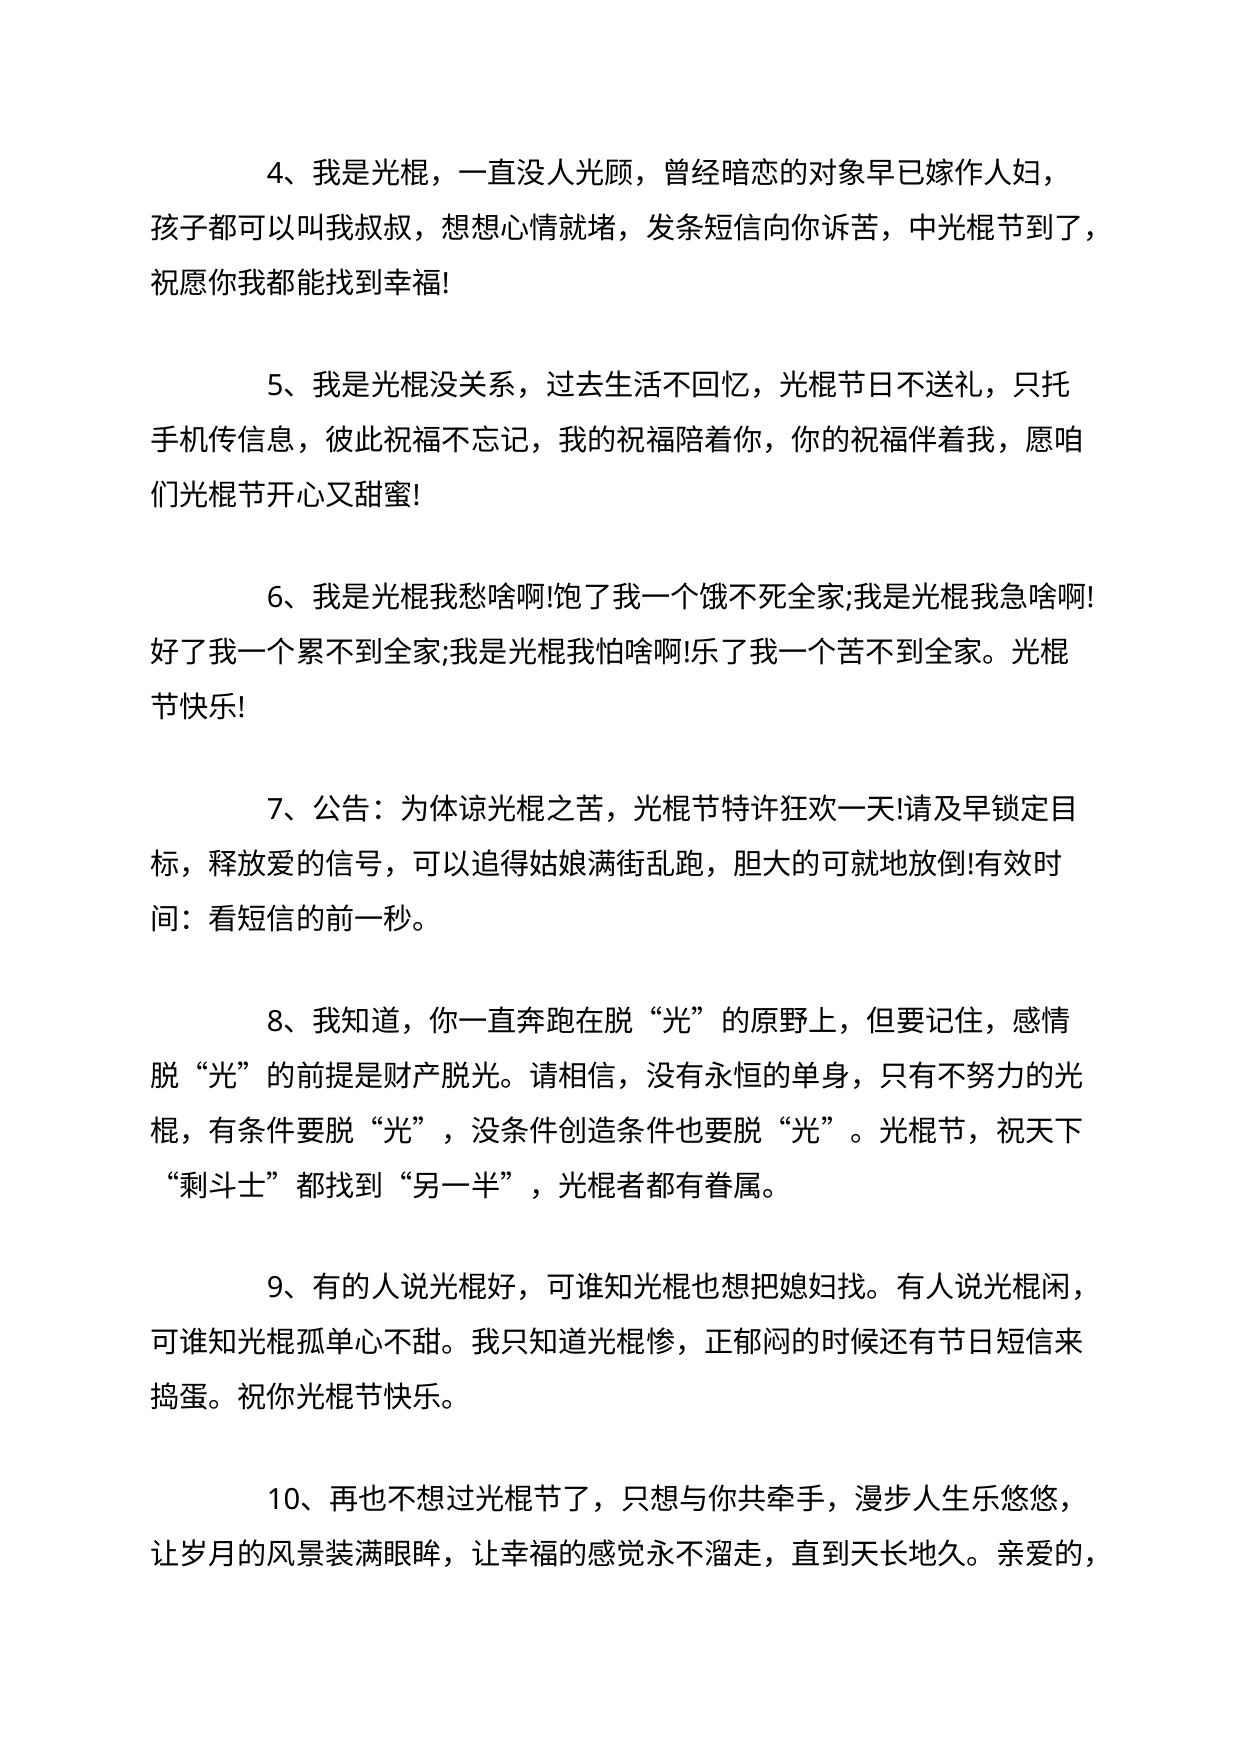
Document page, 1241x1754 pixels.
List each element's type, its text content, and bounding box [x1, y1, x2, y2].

text 6、我是光棍我愁啥啊!饱了我一个饿不死全家;我是光棍我急啥啊!好了我一个累不到全家;我是光棍我怕啥啊!乐了我一个苦不到全家。光棍节快乐! [150, 574, 1090, 726]
text 9、有的人说光棍好，可谁知光棍也想把媳妇找。有人说光棍闲，可谁知光棍孤单心不甜。我只知道光棍惨，正郁闷的时候还有节日短信来捣蛋。祝你光棍节快乐。 [150, 1264, 1090, 1416]
text 5、我是光棍没关系，过去生活不回忆，光棍节日不送礼，只托手机传信息，彼此祝福不忘记，我的祝福陪着你，你的祝福伴着我，愿咱们光棍节开心又甜蜜! [150, 362, 1090, 514]
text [150, 1476, 1090, 1573]
text 8、我知道，你一直奔跑在脱“光”的原野上，但要记住，感情脱“光”的前提是财产脱光。请相信，没有永恒的单身，只有不努力的光棍，有条件要脱“光”，没条件创造条件也要脱“光”。光棍节，祝天下“剩斗士”都找到“另一半”，光棍者都有眷属。 [150, 997, 1090, 1204]
text 4、我是光棍，一直没人光顾，曾经暗恋的对象早已嫁作人妇，孩子都可以叫我叔叔，想想心情就堵，发条短信向你诉苦，中光棍节到了，祝愿你我都能找到幸福! [150, 150, 1090, 302]
text 7、公告：为体谅光棍之苦，光棍节特许狂欢一天!请及早锁定目标，释放爱的信号，可以追得姑娘满街乱跑，胆大的可就地放倒!有效时间：看短信的前一秒。 [150, 786, 1090, 938]
